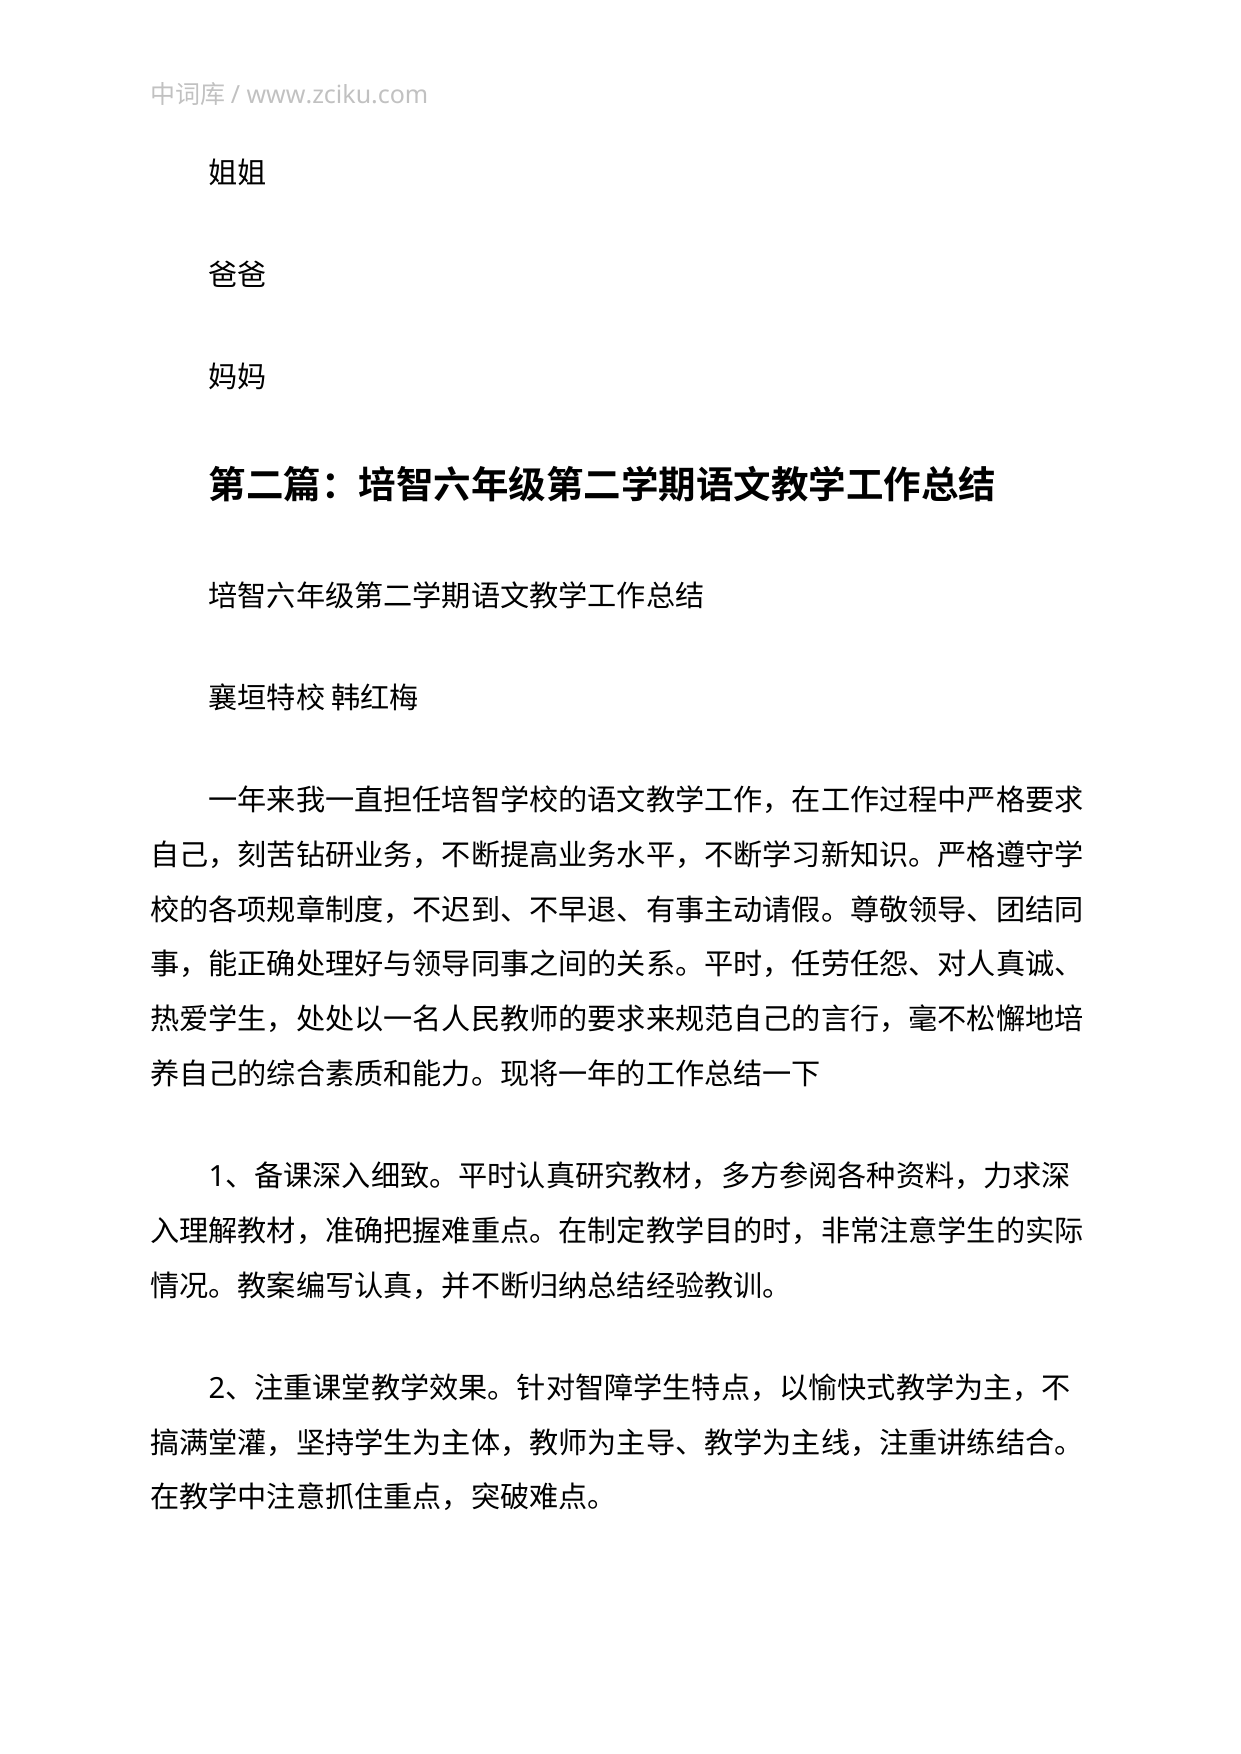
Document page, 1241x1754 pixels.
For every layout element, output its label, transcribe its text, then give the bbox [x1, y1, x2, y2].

text 一年来我一直担任培智学校的语文教学工作，在工作过程中严格要求自己，刻苦钻研业务，不断提高业务水平，不断学习新知识。严格遵守学校的各项规章制度，不迟到、不早退、有事主动请假。尊敬领导、团结同事，能正确处理好与领导同事之间的关系。平时，任劳任怨、对人真诚、热爱学生，处处以一名人民教师的要求来规范自己的言行，毫不松懈地培养自己的综合素质和能力。现将一年的工作总结一下 [150, 776, 1090, 1093]
text 培智六年级第二学期语文教学工作总结 [150, 573, 1090, 615]
text 爸爸 [150, 252, 1090, 294]
text 妈妈 [150, 353, 1090, 396]
text 姐姐 [150, 150, 1090, 192]
text 2、注重课堂教学效果。针对智障学生特点，以愉快式教学为主，不搞满堂灌，坚持学生为主体，教师为主导、教学为主线，注重讲练结合。在教学中注意抓住重点，突破难点。 [150, 1364, 1090, 1516]
text 1、备课深入细致。平时认真研究教材，多方参阅各种资料，力求深入理解教材，准确把握难重点。在制定教学目的时，非常注意学生的实际情况。教案编写认真，并不断归纳总结经验教训。 [150, 1152, 1090, 1305]
text 襄垣特校 韩红梅 [150, 674, 1090, 717]
text 第二篇：培智六年级第二学期语文教学工作总结 [150, 455, 1090, 509]
